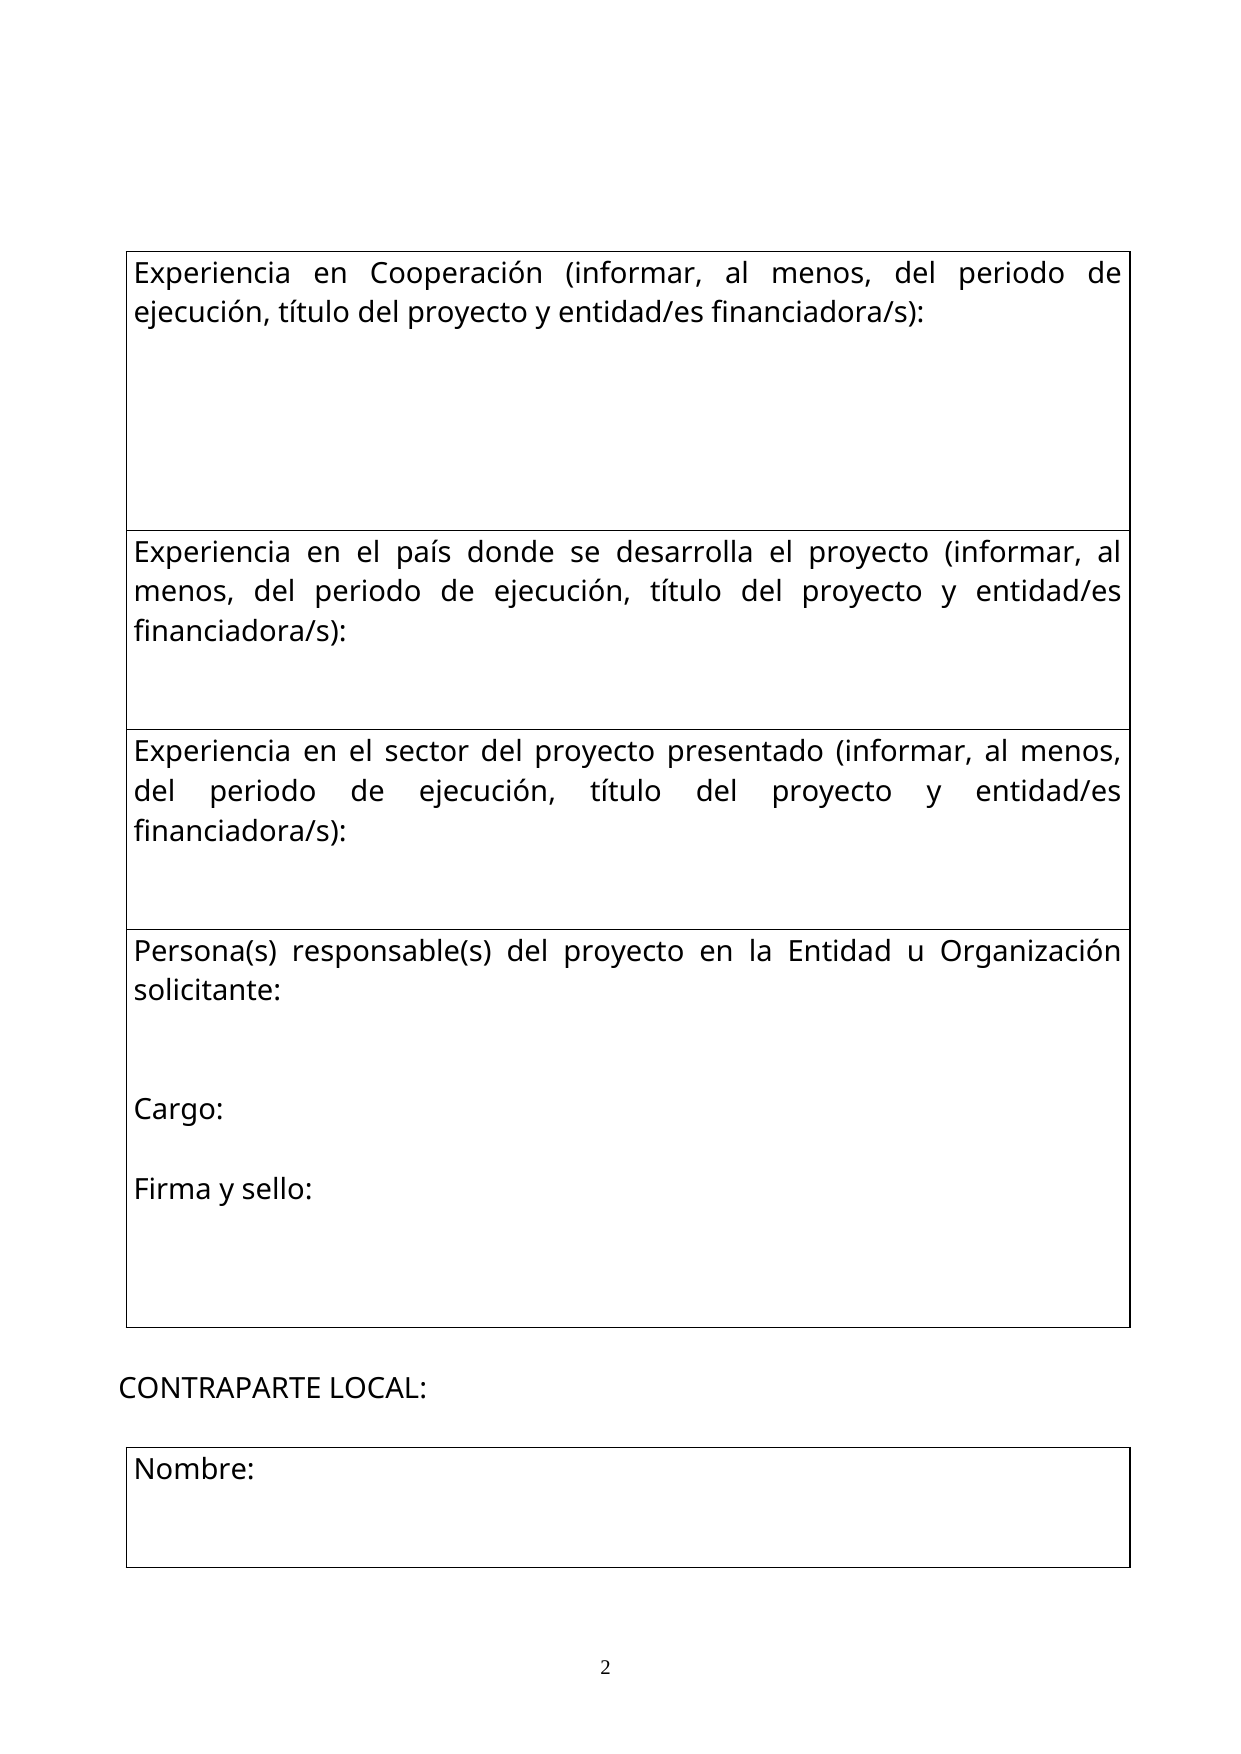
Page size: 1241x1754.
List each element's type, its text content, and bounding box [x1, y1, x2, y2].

table_cell Experiencia en el país donde se desarrolla el proyecto (informar, al menos, del periodo de ejecución, título del proyecto y entidad/es financiadora/s): [127, 531, 1129, 729]
table_cell Experiencia en Cooperación (informar, al menos, del periodo de ejecución, título del proyecto y entidad/es financiadora/s): [127, 252, 1129, 530]
table_header Nombre: [127, 1448, 1129, 1567]
text CONTRAPARTE LOCAL: [118, 1367, 1092, 1407]
table_cell Experiencia en el sector del proyecto presentado (informar, al menos, del periodo de ejecución, título del proyecto y entidad/es financiadora/s): [127, 730, 1129, 929]
table_cell Persona(s) responsable(s) del proyecto en u Organización solicitante: Cargo: Firma y sello: [127, 930, 1129, 1327]
